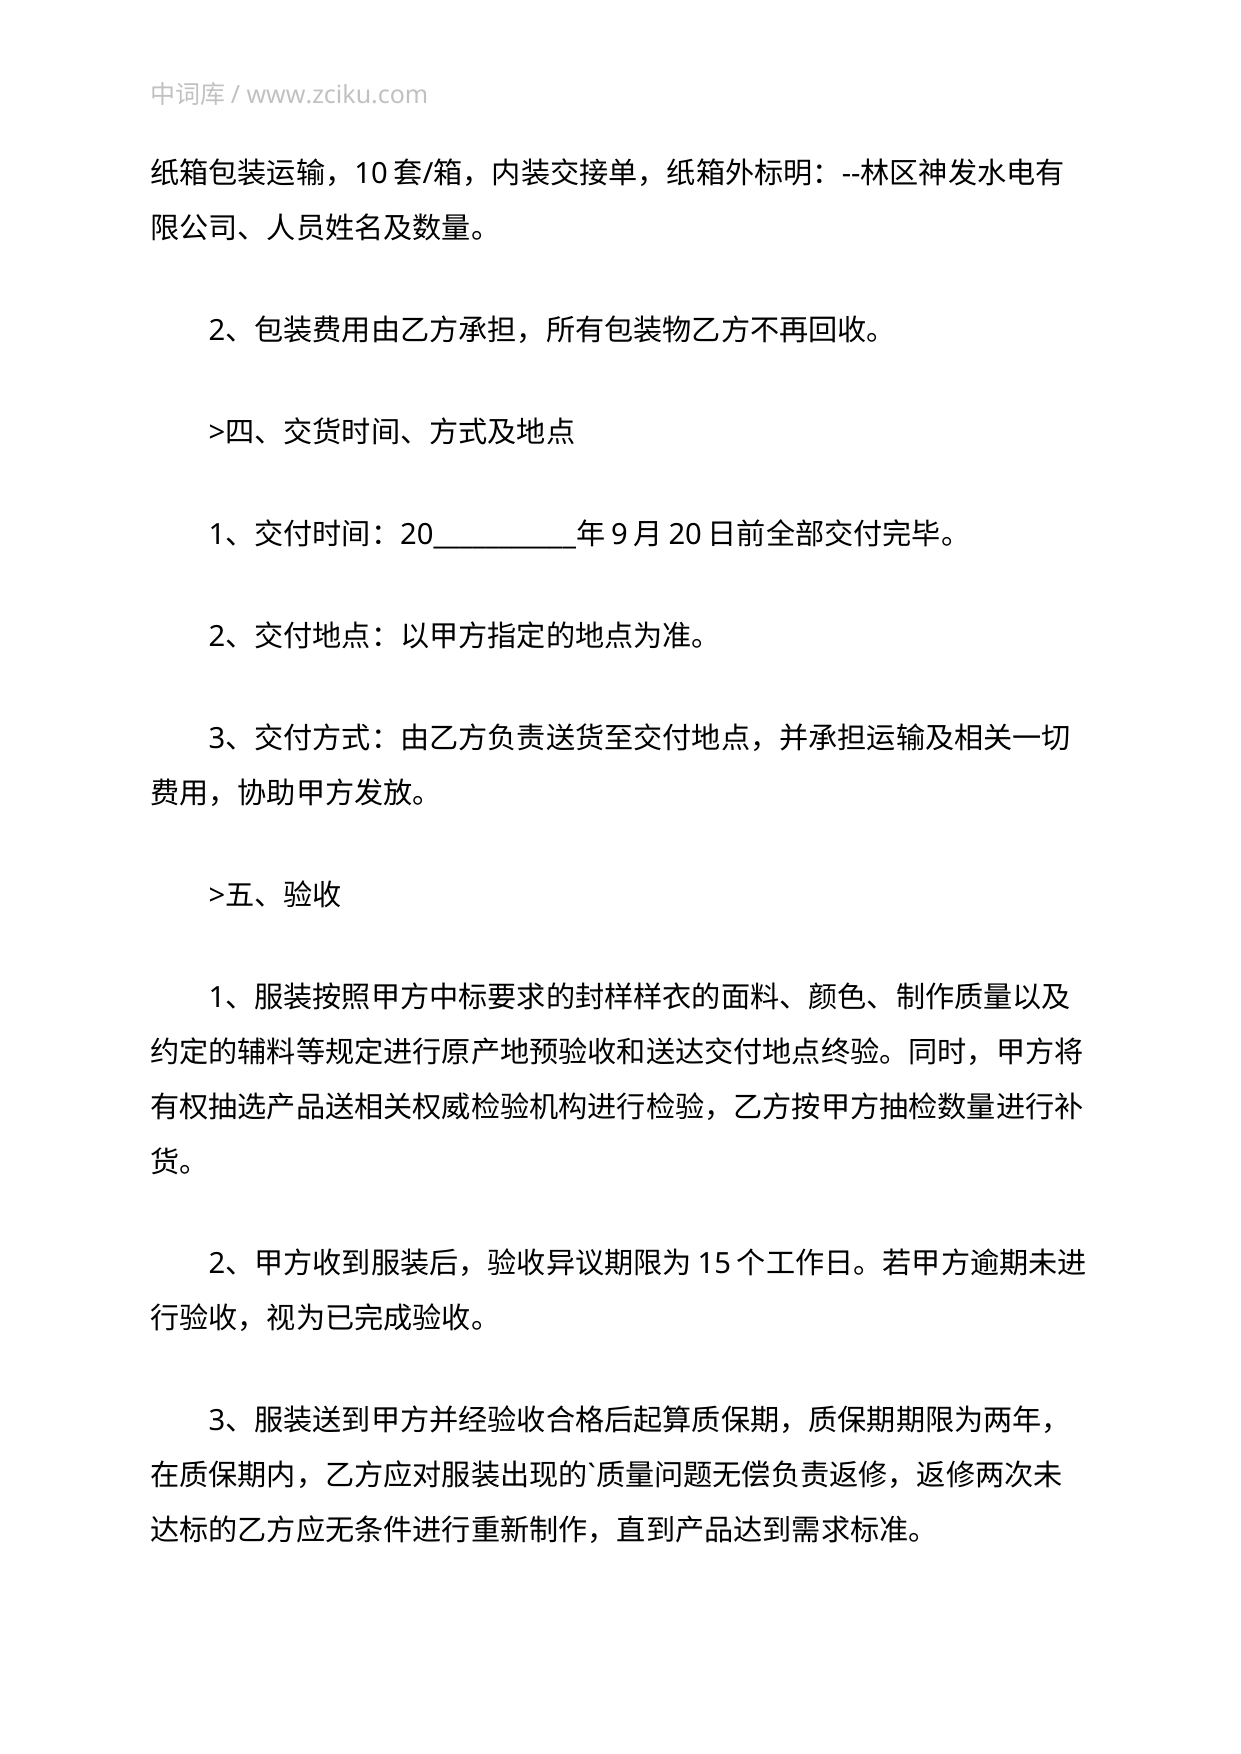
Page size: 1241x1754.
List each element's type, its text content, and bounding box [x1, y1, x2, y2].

text 3、服装送到甲方并经验收合格后起算质保期，质保期期限为两年，在质保期内，乙方应对服装出现的`质量问题无偿负责返修，返修两次未达标的乙方应无条件进行重新制作，直到产品达到需求标准。 [150, 1397, 1090, 1549]
text 1、服装按照甲方中标要求的封样样衣的面料、颜色、制作质量以及约定的辅料等规定进行原产地预验收和送达交付地点终验。同时，甲方将有权抽选产品送相关权威检验机构进行检验，乙方按甲方抽检数量进行补货。 [150, 973, 1090, 1181]
text >四、交货时间、方式及地点 [150, 409, 1090, 451]
text 1、交付时间：20___________年9月20日前全部交付完毕。 [150, 511, 1090, 553]
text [150, 150, 1090, 247]
text 2、甲方收到服装后，验收异议期限为15个工作日。若甲方逾期未进行验收，视为已完成验收。 [150, 1240, 1090, 1337]
text 2、包装费用由乙方承担，所有包装物乙方不再回收。 [150, 307, 1090, 349]
text 3、交付方式：由乙方负责送货至交付地点，并承担运输及相关一切费用，协助甲方发放。 [150, 715, 1090, 812]
text >五、验收 [150, 871, 1090, 914]
text 2、交付地点：以甲方指定的地点为准。 [150, 613, 1090, 655]
